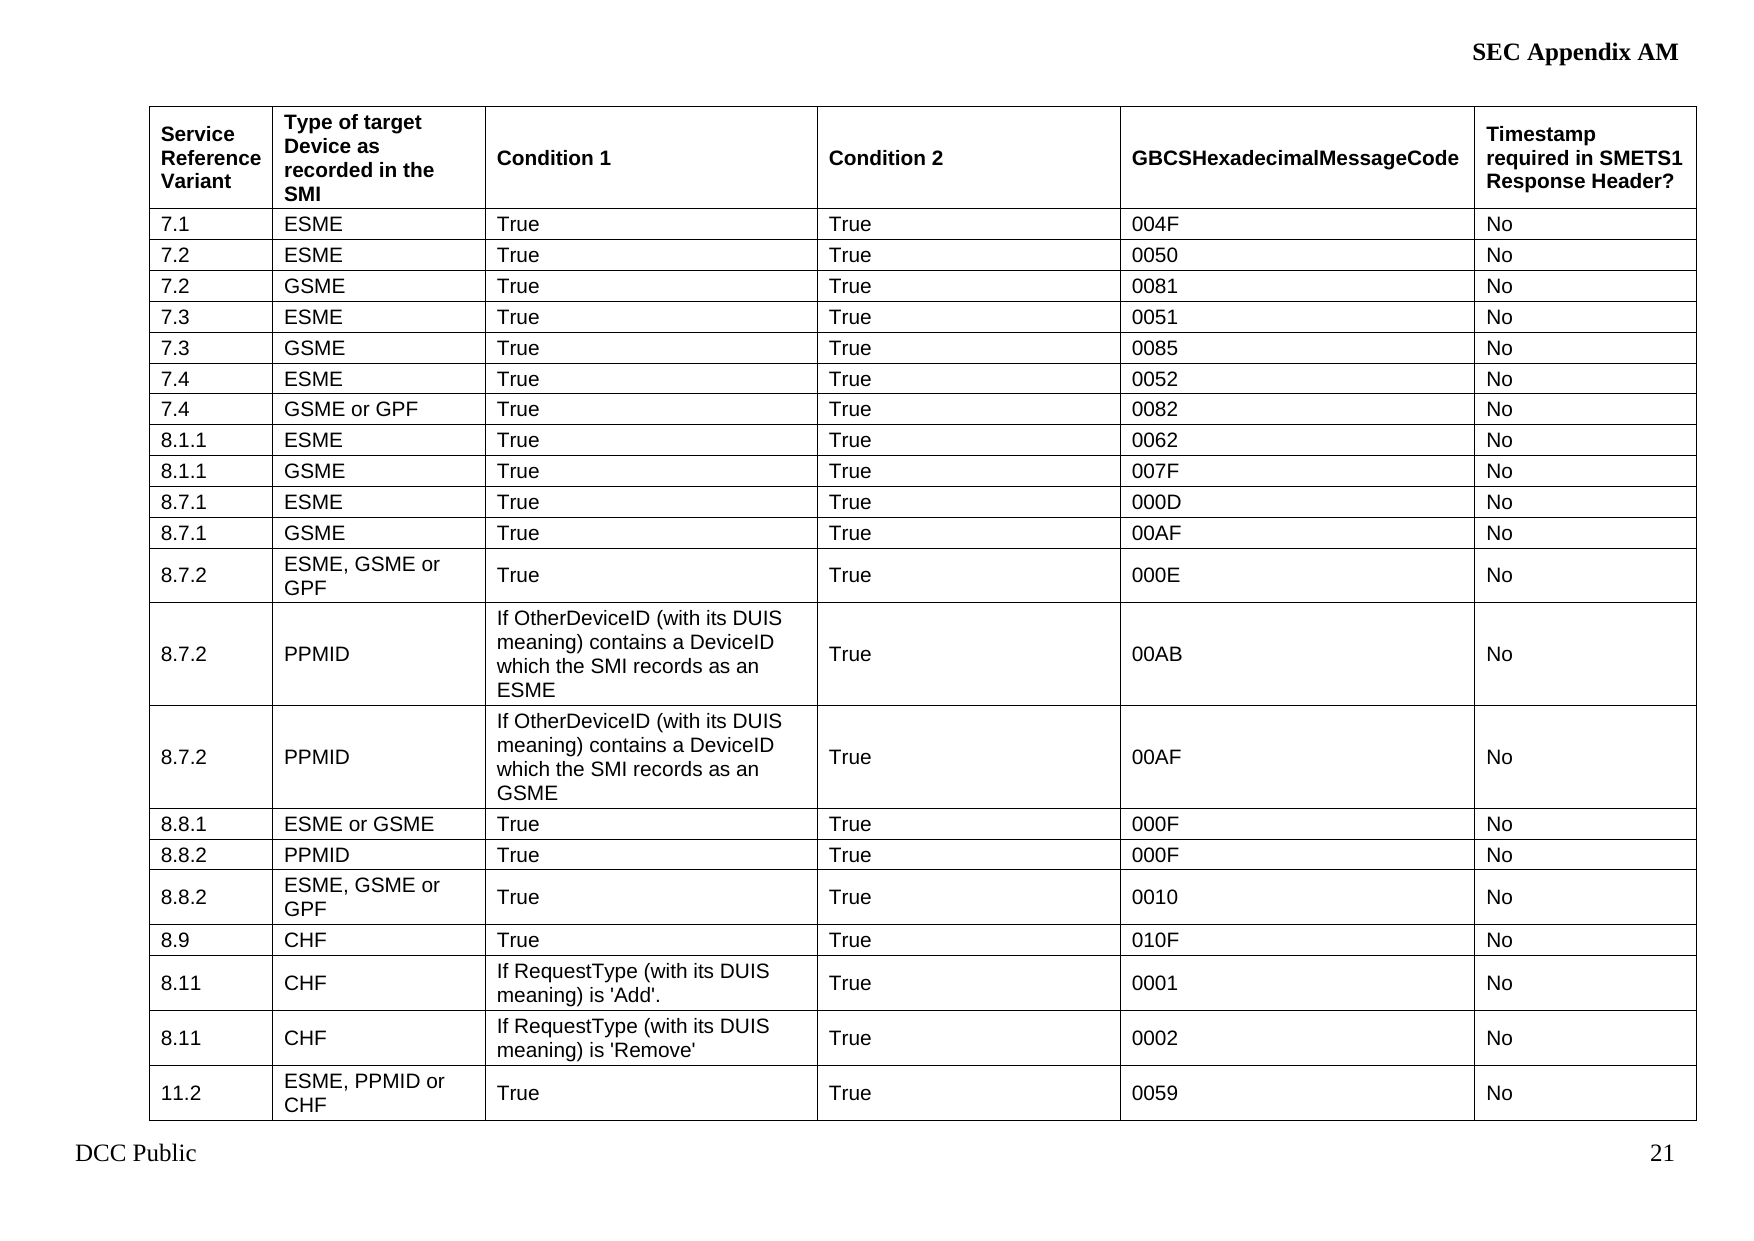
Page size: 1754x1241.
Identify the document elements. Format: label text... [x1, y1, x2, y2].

table_header Condition 2 [818, 107, 1120, 208]
table_cell 0001 [1121, 956, 1474, 1010]
table_cell True [486, 518, 817, 547]
table_cell True [818, 209, 1120, 239]
table_cell GSME [273, 518, 485, 547]
table_cell True [818, 956, 1120, 1010]
table_cell ESME [273, 240, 485, 270]
table_cell True [486, 364, 817, 393]
table_cell True [486, 1066, 817, 1120]
table_cell No [1475, 302, 1696, 332]
table_cell ESME [273, 487, 485, 517]
table_cell True [818, 809, 1120, 838]
table_cell GSME [273, 271, 485, 301]
table_cell True [818, 271, 1120, 301]
table_cell 0082 [1121, 394, 1474, 424]
table_cell 007F [1121, 456, 1474, 486]
table_cell ESME, GSME or GPF [273, 870, 485, 924]
table_cell 00AF [1121, 706, 1474, 808]
table_cell If OtherDeviceID (with its DUIS meaning) contains a DeviceID which the SMI records as an ESME [486, 603, 817, 705]
table_cell 8.7.1 [150, 518, 272, 547]
table_cell No [1475, 549, 1696, 602]
table_cell 7.3 [150, 302, 272, 332]
table_cell ESME [273, 209, 485, 239]
table_cell No [1475, 333, 1696, 362]
table_cell 8.7.1 [150, 487, 272, 517]
table_cell True [486, 456, 817, 486]
table_cell CHF [273, 1011, 485, 1065]
table_cell 0002 [1121, 1011, 1474, 1065]
table_header GBCSHexadecimalMessageCode [1121, 107, 1474, 208]
table_cell 8.8.2 [150, 870, 272, 924]
table_cell True [818, 333, 1120, 362]
table_cell 7.3 [150, 333, 272, 362]
table_cell PPMID [273, 706, 485, 808]
table_cell No [1475, 840, 1696, 869]
table_cell True [486, 333, 817, 362]
table_cell 8.7.2 [150, 549, 272, 602]
table_cell 010F [1121, 925, 1474, 955]
table_cell If RequestType (with its DUIS meaning) is 'Remove' [486, 1011, 817, 1065]
table_cell True [486, 394, 817, 424]
table_cell No [1475, 518, 1696, 547]
table_cell 11.2 [150, 1066, 272, 1120]
table_cell True [818, 549, 1120, 602]
table_cell 8.1.1 [150, 425, 272, 455]
table_cell 7.4 [150, 364, 272, 393]
table_cell 0052 [1121, 364, 1474, 393]
table_cell True [818, 518, 1120, 547]
table_cell ESME, PPMID or CHF [273, 1066, 485, 1120]
table_cell No [1475, 706, 1696, 808]
table_header Timestamp required in SMETS1 Response Header? [1475, 107, 1696, 208]
table_cell PPMID [273, 603, 485, 705]
table_cell No [1475, 240, 1696, 270]
table_cell 0051 [1121, 302, 1474, 332]
table_cell True [818, 840, 1120, 869]
table_cell True [818, 394, 1120, 424]
table_cell True [486, 870, 817, 924]
table_cell No [1475, 870, 1696, 924]
table_cell ESME [273, 425, 485, 455]
table_cell 0050 [1121, 240, 1474, 270]
table_cell No [1475, 487, 1696, 517]
table_cell True [818, 1066, 1120, 1120]
table_cell True [818, 870, 1120, 924]
table_cell True [486, 209, 817, 239]
table_cell No [1475, 1011, 1696, 1065]
table_cell True [818, 487, 1120, 517]
table_cell If RequestType (with its DUIS meaning) is 'Add'. [486, 956, 817, 1010]
table_cell ESME [273, 302, 485, 332]
table_cell 0062 [1121, 425, 1474, 455]
table_cell No [1475, 956, 1696, 1010]
table_cell True [818, 456, 1120, 486]
table_cell 8.8.2 [150, 840, 272, 869]
table_cell 7.1 [150, 209, 272, 239]
table_cell 8.11 [150, 956, 272, 1010]
table_cell 8.1.1 [150, 456, 272, 486]
table_cell No [1475, 364, 1696, 393]
table_cell True [486, 487, 817, 517]
table_cell True [486, 925, 817, 955]
table_cell No [1475, 809, 1696, 838]
table_cell 000D [1121, 487, 1474, 517]
table_cell 004F [1121, 209, 1474, 239]
table_cell True [486, 240, 817, 270]
table_cell No [1475, 925, 1696, 955]
table_cell True [818, 1011, 1120, 1065]
table_cell 0081 [1121, 271, 1474, 301]
table_cell True [818, 240, 1120, 270]
table_cell PPMID [273, 840, 485, 869]
table_header Type of target Device as recorded in the SMI [273, 107, 485, 208]
table_cell ESME, GSME or GPF [273, 549, 485, 602]
table_cell 8.7.2 [150, 603, 272, 705]
table_cell 8.7.2 [150, 706, 272, 808]
table_cell CHF [273, 956, 485, 1010]
table_header Condition 1 [486, 107, 817, 208]
table_cell True [486, 271, 817, 301]
table_header Service Reference Variant [150, 107, 272, 208]
table_cell True [486, 840, 817, 869]
table_cell GSME [273, 333, 485, 362]
table_cell 00AF [1121, 518, 1474, 547]
table_cell True [486, 302, 817, 332]
table_cell True [818, 706, 1120, 808]
table_cell 000F [1121, 809, 1474, 838]
table_cell 8.11 [150, 1011, 272, 1065]
table_cell 7.2 [150, 271, 272, 301]
table_cell 7.4 [150, 394, 272, 424]
table_cell No [1475, 603, 1696, 705]
table_cell No [1475, 209, 1696, 239]
table_cell 0010 [1121, 870, 1474, 924]
table_cell No [1475, 456, 1696, 486]
table_cell No [1475, 271, 1696, 301]
table_cell GSME [273, 456, 485, 486]
table_cell GSME or GPF [273, 394, 485, 424]
table_cell No [1475, 425, 1696, 455]
table_cell ESME [273, 364, 485, 393]
table_cell True [818, 603, 1120, 705]
table_cell 0085 [1121, 333, 1474, 362]
table_cell 000E [1121, 549, 1474, 602]
table_cell 7.2 [150, 240, 272, 270]
table_cell True [818, 364, 1120, 393]
table_cell No [1475, 1066, 1696, 1120]
table_cell 8.8.1 [150, 809, 272, 838]
table_cell ESME or GSME [273, 809, 485, 838]
table_cell True [486, 425, 817, 455]
table_cell 8.9 [150, 925, 272, 955]
table_cell True [818, 425, 1120, 455]
table_cell True [486, 809, 817, 838]
table_cell True [486, 549, 817, 602]
table_cell 0059 [1121, 1066, 1474, 1120]
table_cell True [818, 925, 1120, 955]
table_cell No [1475, 394, 1696, 424]
table_cell CHF [273, 925, 485, 955]
table_cell True [818, 302, 1120, 332]
table_cell 000F [1121, 840, 1474, 869]
table_cell If OtherDeviceID (with its DUIS meaning) contains a DeviceID which the SMI records as an GSME [486, 706, 817, 808]
table_cell 00AB [1121, 603, 1474, 705]
